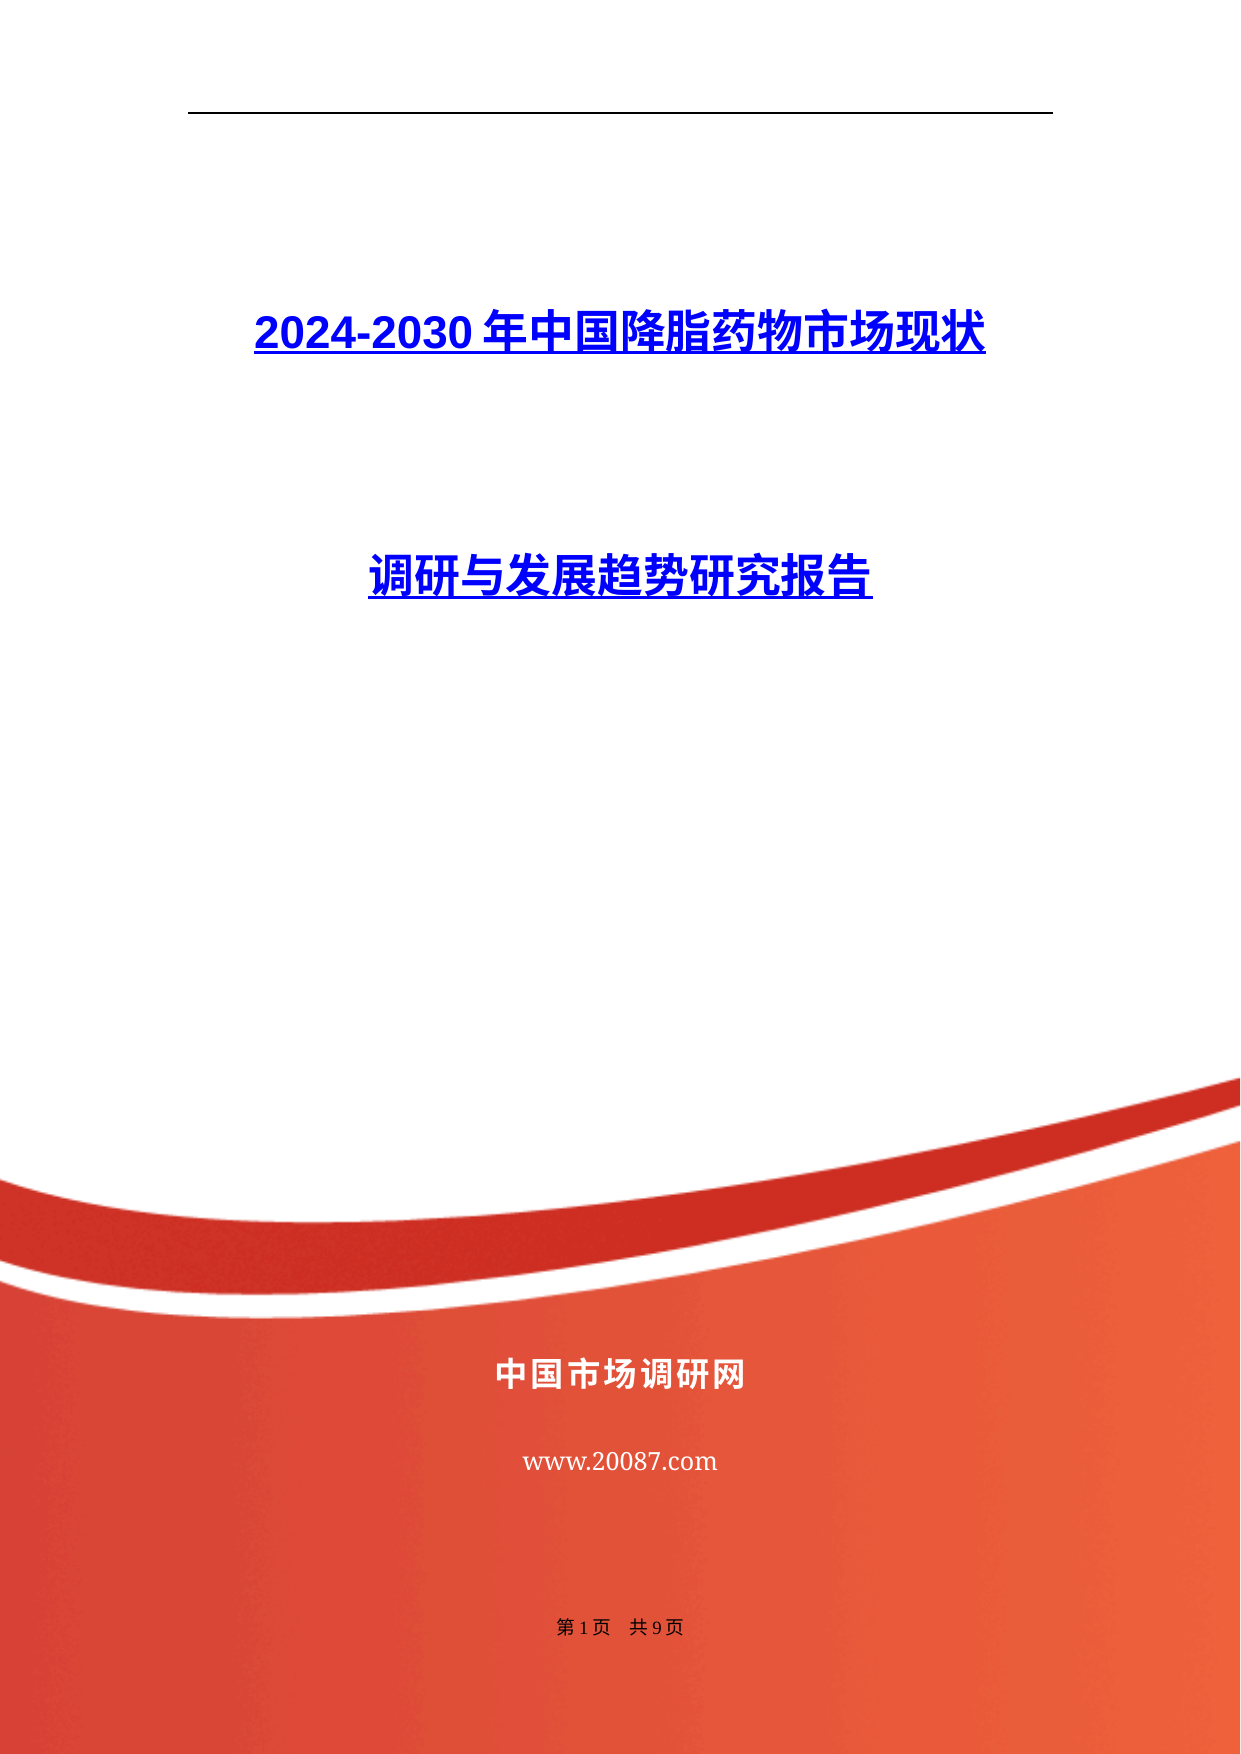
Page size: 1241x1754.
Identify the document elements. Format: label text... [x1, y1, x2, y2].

picture [0, 1006, 1241, 1754]
table_header 2024-2030年中国降脂药物市场现状调研与发展趋势研究报告 [188, 207, 1053, 773]
subtitle 中国市场调研网 [187, 1339, 1053, 1404]
text www.20087.com [187, 1428, 1053, 1493]
